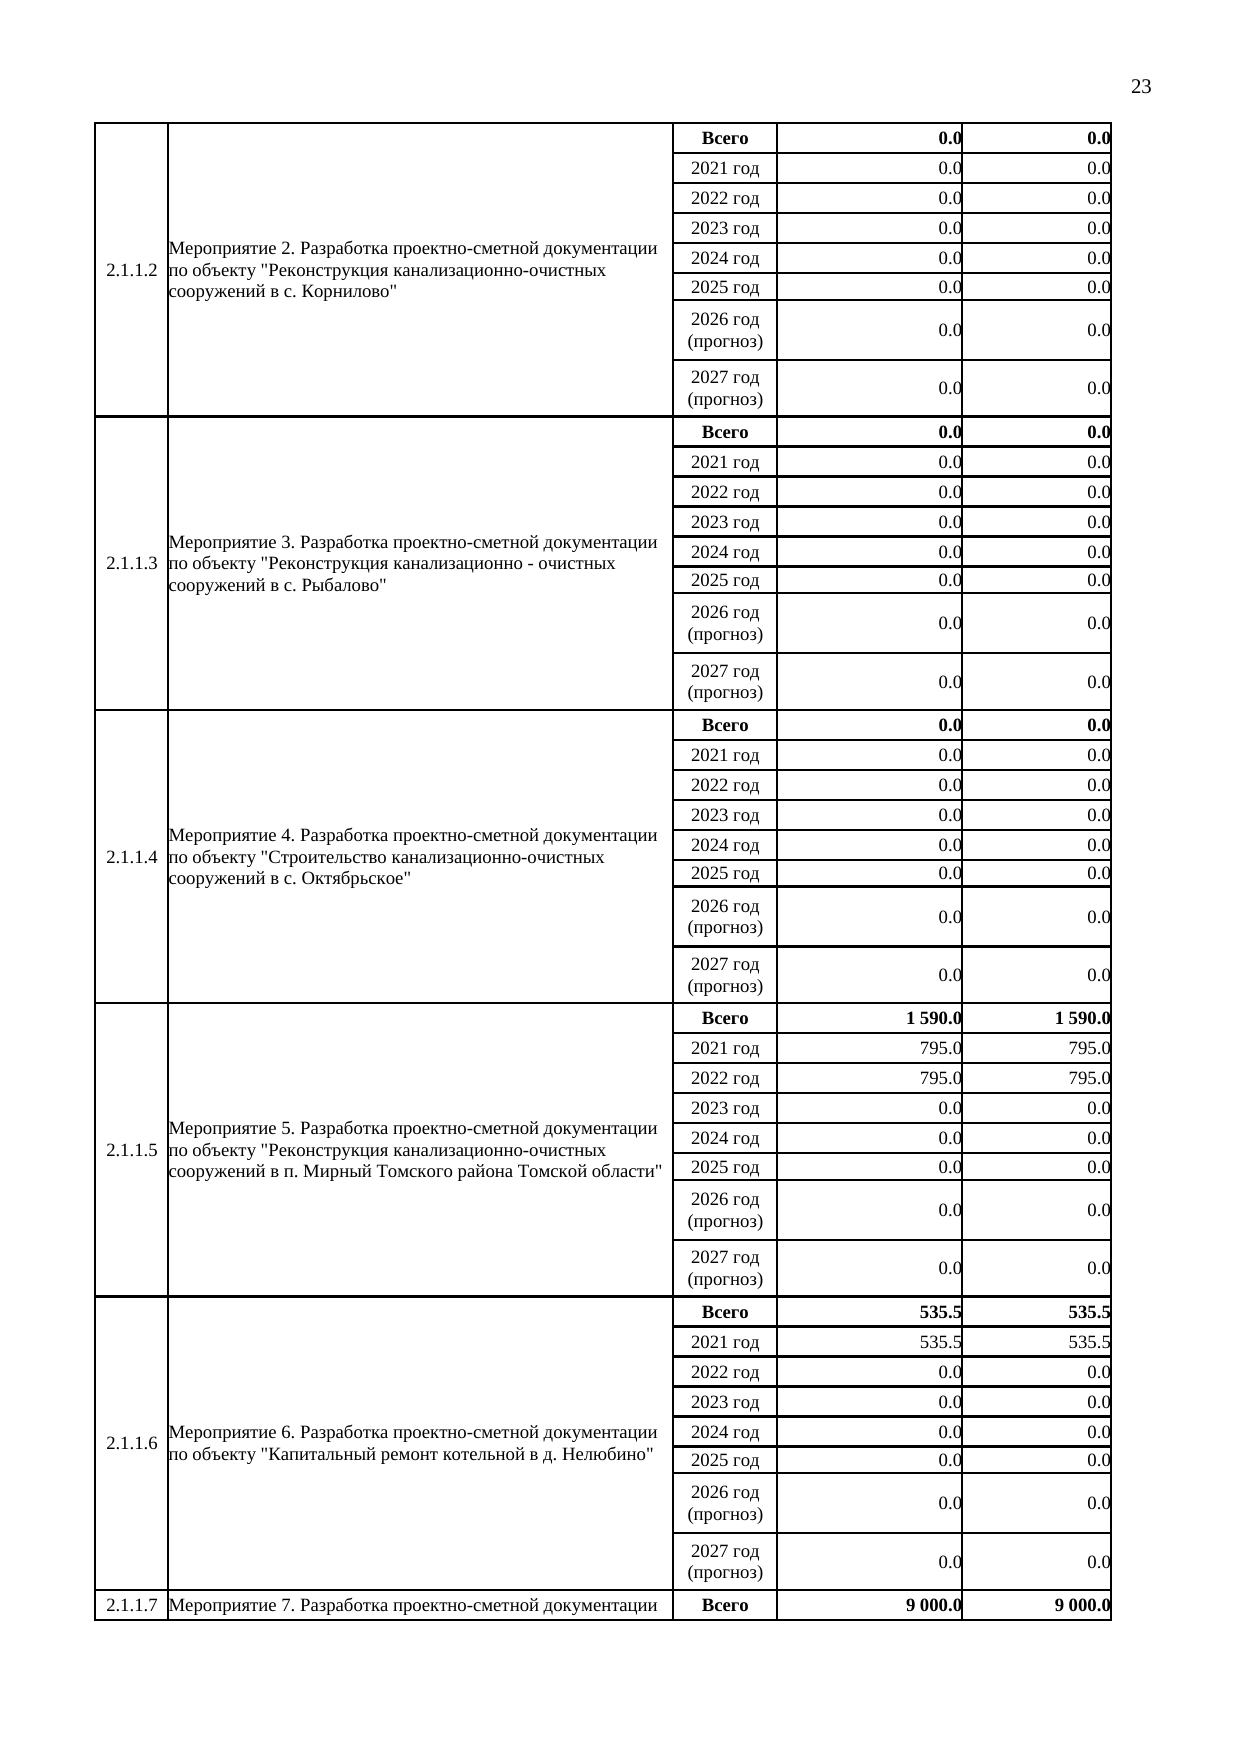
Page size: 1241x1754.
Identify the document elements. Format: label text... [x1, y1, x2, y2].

table_cell 2024 год [674, 244, 776, 272]
table_cell Мероприятие 5. Разработка проектно-сметной документации по объекту "Реконструкция канализационно-очистных сооружений в п. Мирный Томского района Томской области" [169, 1004, 672, 1295]
table_cell 0.0 [963, 771, 1110, 799]
table_cell 0.0 [778, 948, 961, 1002]
table_cell 0.0 [963, 1181, 1110, 1239]
table_cell 0.0 [963, 1418, 1110, 1445]
table_cell 0.0 [778, 1241, 961, 1295]
table_cell 0.0 [963, 508, 1110, 535]
table_cell Всего [674, 1298, 776, 1325]
table_cell 0.0 [963, 948, 1110, 1002]
table_cell 0.0 [778, 214, 961, 242]
table_cell 0.0 [778, 1474, 961, 1532]
table_cell 0.0 [778, 654, 961, 709]
table_cell Всего [674, 124, 776, 152]
table_cell Мероприятие 3. Разработка проектно-сметной документации по объекту "Реконструкция канализационно - очистных сооружений в с. Рыбалово" [169, 418, 672, 709]
table_cell 0.0 [963, 1474, 1110, 1532]
table_cell 795.0 [778, 1064, 961, 1092]
table_cell 0.0 [963, 184, 1110, 212]
table_cell Всего [674, 1004, 776, 1032]
table_cell 2024 год [674, 1124, 776, 1152]
table_cell 2.1.1.7 [96, 1591, 167, 1619]
table_cell 9 000.0 [778, 1591, 961, 1619]
table_cell 2022 год [674, 1358, 776, 1385]
table_cell 0.0 [963, 1124, 1110, 1152]
table_cell 2023 год [674, 1094, 776, 1122]
table_cell 0.0 [963, 711, 1110, 739]
table_cell 2021 год [674, 1328, 776, 1355]
table_cell 2026 год (прогноз) [674, 1181, 776, 1239]
table_cell 2023 год [674, 1388, 776, 1415]
table_cell 0.0 [963, 361, 1110, 415]
table_cell 2026 год (прогноз) [674, 301, 776, 359]
table_cell 0.0 [778, 888, 961, 945]
table_cell 2025 год [674, 861, 776, 885]
table_cell 2021 год [674, 741, 776, 769]
table_cell 0.0 [963, 1534, 1110, 1589]
table_cell 535.5 [778, 1298, 961, 1325]
table_cell 2022 год [674, 1064, 776, 1092]
table_cell 0.0 [963, 831, 1110, 859]
table_cell 0.0 [963, 888, 1110, 945]
table_cell 0.0 [963, 1358, 1110, 1385]
table_cell 0.0 [963, 1388, 1110, 1415]
table_cell 0.0 [963, 214, 1110, 242]
table_cell 535.5 [963, 1328, 1110, 1355]
table_cell 2024 год [674, 831, 776, 859]
table_cell 0.0 [963, 154, 1110, 182]
table_cell 535.5 [963, 1298, 1110, 1325]
table_cell 0.0 [778, 1124, 961, 1152]
table_cell 0.0 [778, 1418, 961, 1445]
table_cell 0.0 [778, 184, 961, 212]
table_cell 0.0 [778, 1534, 961, 1589]
table_cell 0.0 [963, 654, 1110, 709]
table_cell 795.0 [778, 1034, 961, 1062]
table_cell 1 590.0 [963, 1004, 1110, 1032]
table_cell 2025 год [674, 274, 776, 299]
table_cell 2027 год (прогноз) [674, 948, 776, 1002]
table_cell 0.0 [778, 361, 961, 415]
table_cell 795.0 [963, 1034, 1110, 1062]
table_cell 0.0 [778, 244, 961, 272]
table_cell 2027 год (прогноз) [674, 654, 776, 709]
table_cell 0.0 [778, 508, 961, 535]
table_cell 0.0 [963, 478, 1110, 505]
table_cell 2022 год [674, 771, 776, 799]
table_cell 2025 год [674, 1154, 776, 1179]
table_cell 2.1.1.3 [96, 418, 167, 709]
table_cell 0.0 [963, 538, 1110, 565]
table_cell 2026 год (прогноз) [674, 1474, 776, 1532]
table_cell 0.0 [778, 538, 961, 565]
table_cell 2023 год [674, 508, 776, 535]
table_cell 0.0 [778, 1181, 961, 1239]
table_cell Мероприятие 4. Разработка проектно-сметной документации по объекту "Строительство канализационно-очистных сооружений в с. Октябрьское" [169, 711, 672, 1002]
table_cell 2022 год [674, 184, 776, 212]
table_cell 0.0 [778, 124, 961, 152]
table_cell 0.0 [778, 741, 961, 769]
table_cell 0.0 [778, 274, 961, 299]
table_cell Всего [674, 711, 776, 739]
table_cell Всего [674, 418, 776, 445]
table_cell 795.0 [963, 1064, 1110, 1092]
table_cell 0.0 [778, 831, 961, 859]
table_cell 2024 год [674, 538, 776, 565]
table_cell 0.0 [963, 741, 1110, 769]
table_cell 0.0 [963, 274, 1110, 299]
table_cell 0.0 [778, 448, 961, 475]
table_cell 0.0 [963, 1094, 1110, 1122]
table_cell 2027 год (прогноз) [674, 1534, 776, 1589]
table_cell Мероприятие 6. Разработка проектно-сметной документации по объекту "Капитальный ремонт котельной в д. Нелюбино" [169, 1298, 672, 1589]
table_cell 0.0 [778, 801, 961, 829]
table_cell 2021 год [674, 1034, 776, 1062]
table_cell 0.0 [778, 418, 961, 445]
table_cell 0.0 [963, 448, 1110, 475]
table_cell 2027 год (прогноз) [674, 361, 776, 415]
table_cell 9 000.0 [963, 1591, 1110, 1619]
table_cell 0.0 [778, 1094, 961, 1122]
table_cell 2023 год [674, 801, 776, 829]
table_cell 0.0 [963, 418, 1110, 445]
table_cell 2.1.1.5 [96, 1004, 167, 1295]
table_cell 0.0 [963, 301, 1110, 359]
table_cell 0.0 [778, 301, 961, 359]
table_cell 535.5 [778, 1328, 961, 1355]
table_cell 2022 год [674, 478, 776, 505]
table_cell 2024 год [674, 1418, 776, 1445]
table_cell 0.0 [963, 861, 1110, 885]
table_cell 0.0 [963, 124, 1110, 152]
table_cell 0.0 [778, 711, 961, 739]
table_cell 0.0 [778, 1154, 961, 1179]
table_cell 0.0 [778, 568, 961, 592]
table_cell 0.0 [963, 244, 1110, 272]
table_cell 2026 год (прогноз) [674, 888, 776, 945]
table_cell 0.0 [778, 1358, 961, 1385]
table_cell 0.0 [963, 568, 1110, 592]
table_cell 0.0 [778, 478, 961, 505]
table_cell 2023 год [674, 214, 776, 242]
table_cell 1 590.0 [778, 1004, 961, 1032]
table_cell 2025 год [674, 1448, 776, 1472]
table_cell 0.0 [778, 861, 961, 885]
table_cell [169, 1591, 672, 1619]
table_cell 0.0 [963, 801, 1110, 829]
table_cell 2021 год [674, 448, 776, 475]
table_cell 2027 год (прогноз) [674, 1241, 776, 1295]
table_cell 2.1.1.4 [96, 711, 167, 1002]
table_cell 0.0 [963, 1241, 1110, 1295]
table_cell 2021 год [674, 154, 776, 182]
table_cell 0.0 [963, 1448, 1110, 1472]
table_cell 0.0 [778, 1388, 961, 1415]
table_cell 0.0 [778, 154, 961, 182]
table_cell 2.1.1.6 [96, 1298, 167, 1589]
table_cell 0.0 [963, 594, 1110, 652]
table_cell 0.0 [963, 1154, 1110, 1179]
table_cell Мероприятие 2. Разработка проектно-сметной документации по объекту "Реконструкция канализационно-очистных сооружений в с. Корнилово" [169, 124, 672, 415]
table_cell 0.0 [778, 1448, 961, 1472]
table_cell 0.0 [778, 594, 961, 652]
table_cell 2025 год [674, 568, 776, 592]
table_cell 0.0 [778, 771, 961, 799]
table_cell 2026 год (прогноз) [674, 594, 776, 652]
table_cell Всего [674, 1591, 776, 1619]
table_cell 2.1.1.2 [96, 124, 167, 415]
